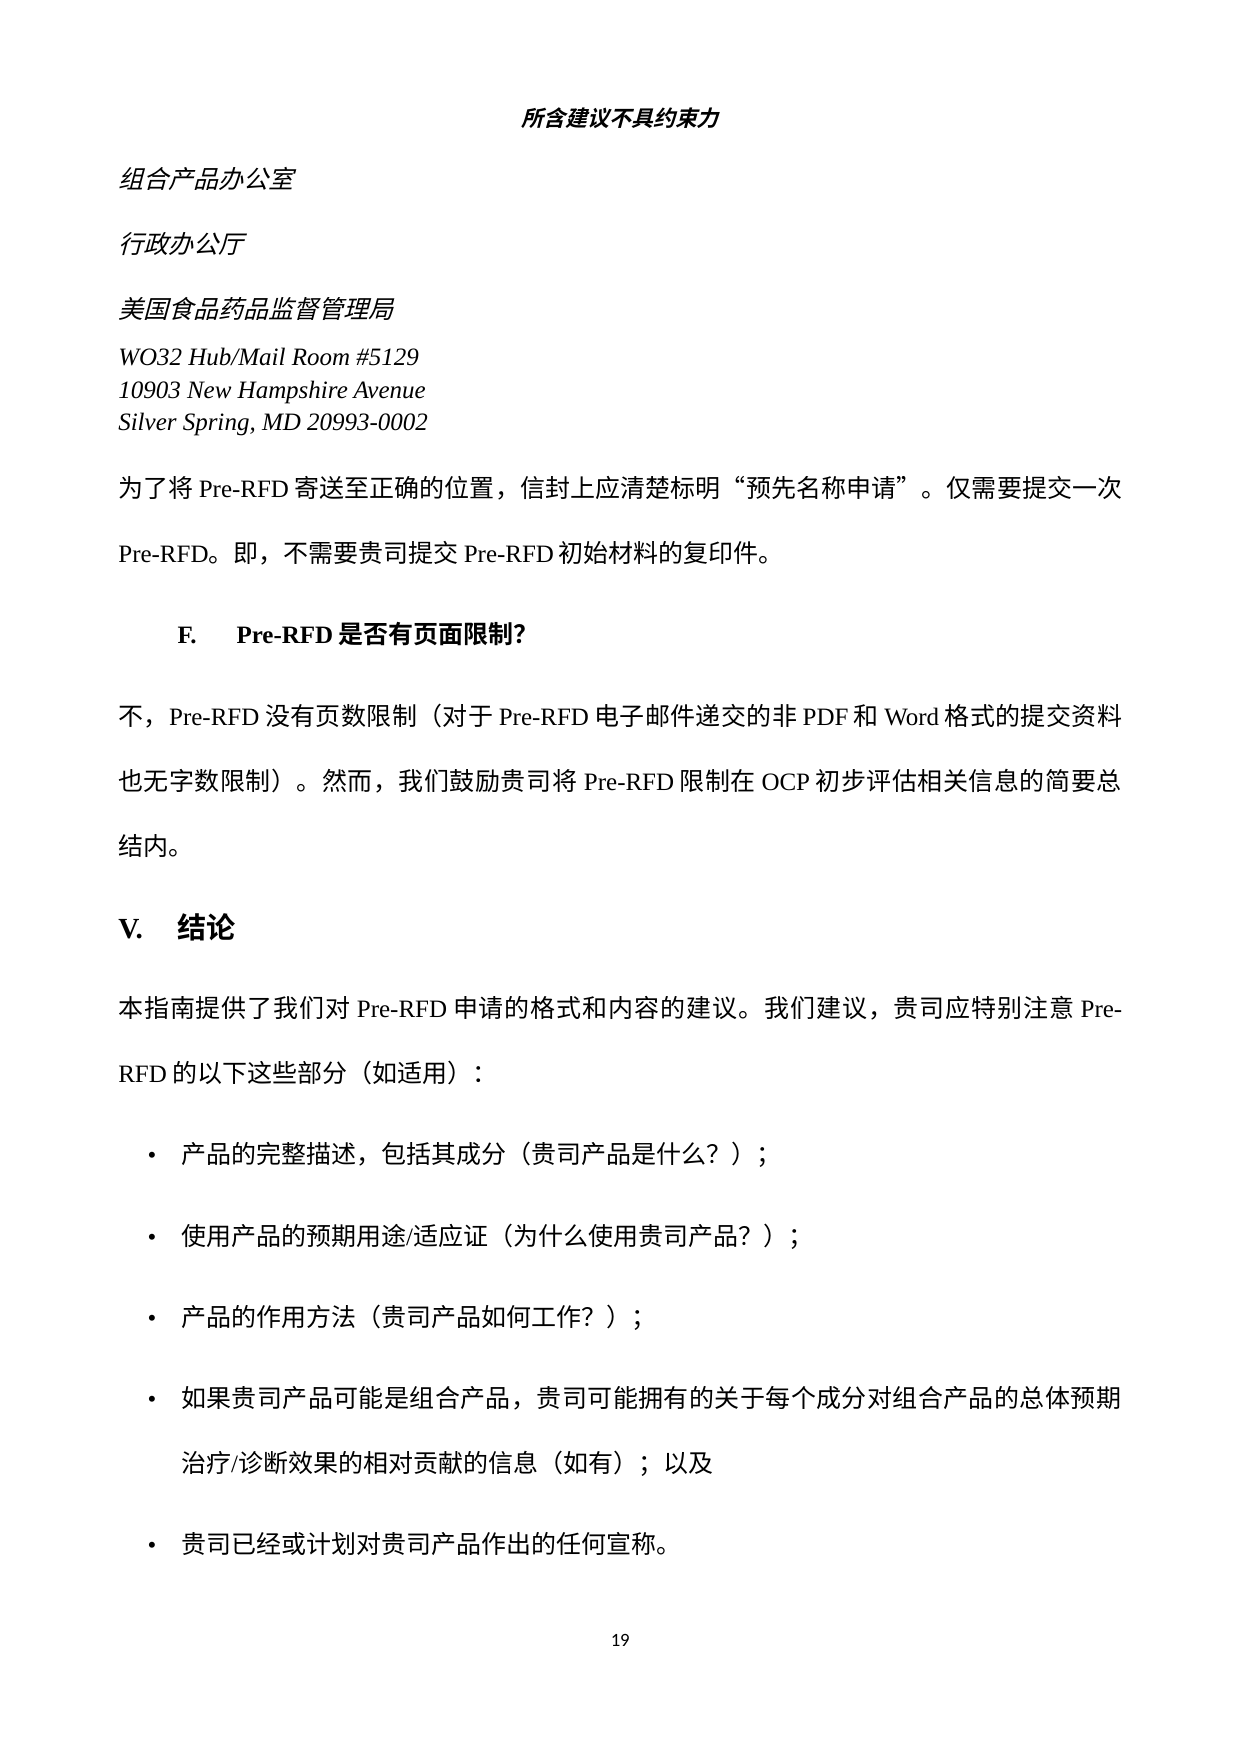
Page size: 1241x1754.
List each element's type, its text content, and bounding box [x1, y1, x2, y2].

text • 如果贵司产品可能是组合产品，贵司可能拥有的关于每个成分对组合产品的总体预期治疗/诊断效果的相对贡献的信息（如有）；以及 [147, 1364, 1122, 1494]
text • 使用产品的预期用途/适应证（为什么使用贵司产品？）； [147, 1202, 1122, 1267]
text V. 结论 [118, 893, 1122, 958]
text WO32 Hub/Mail Room #5129 [118, 340, 1122, 373]
text • 产品的作用方法（贵司产品如何工作？）； [147, 1283, 1122, 1348]
text 10903 New Hampshire Avenue [118, 373, 1122, 405]
text 行政办公厅 [118, 210, 1122, 275]
text 本指南提供了我们对Pre-RFD申请的格式和内容的建议。我们建议，贵司应特别注意Pre-RFD的以下这些部分（如适用）： [118, 974, 1122, 1104]
text 组合产品办公室 [118, 145, 1122, 210]
text 不，Pre-RFD没有页数限制（对于Pre-RFD电子邮件递交的非PDF和Word格式的提交资料也无字数限制）。然而，我们鼓励贵司将Pre-RFD限制在OCP初步评估相关信息的简要总结内。 [118, 682, 1122, 877]
text 美国食品药品监督管理局 [118, 275, 1122, 340]
text • 贵司已经或计划对贵司产品作出的任何宣称。 [147, 1510, 1122, 1575]
text 为了将Pre-RFD寄送至正确的位置，信封上应清楚标明“预先名称申请”。仅需要提交一次Pre-RFD。即，不需要贵司提交Pre-RFD初始材料的复印件。 [118, 454, 1122, 584]
text Silver Spring, MD 20993-0002 [118, 405, 1122, 438]
text F. Pre-RFD是否有页面限制？ [177, 600, 1122, 665]
text • 产品的完整描述，包括其成分（贵司产品是什么？）； [147, 1120, 1122, 1185]
